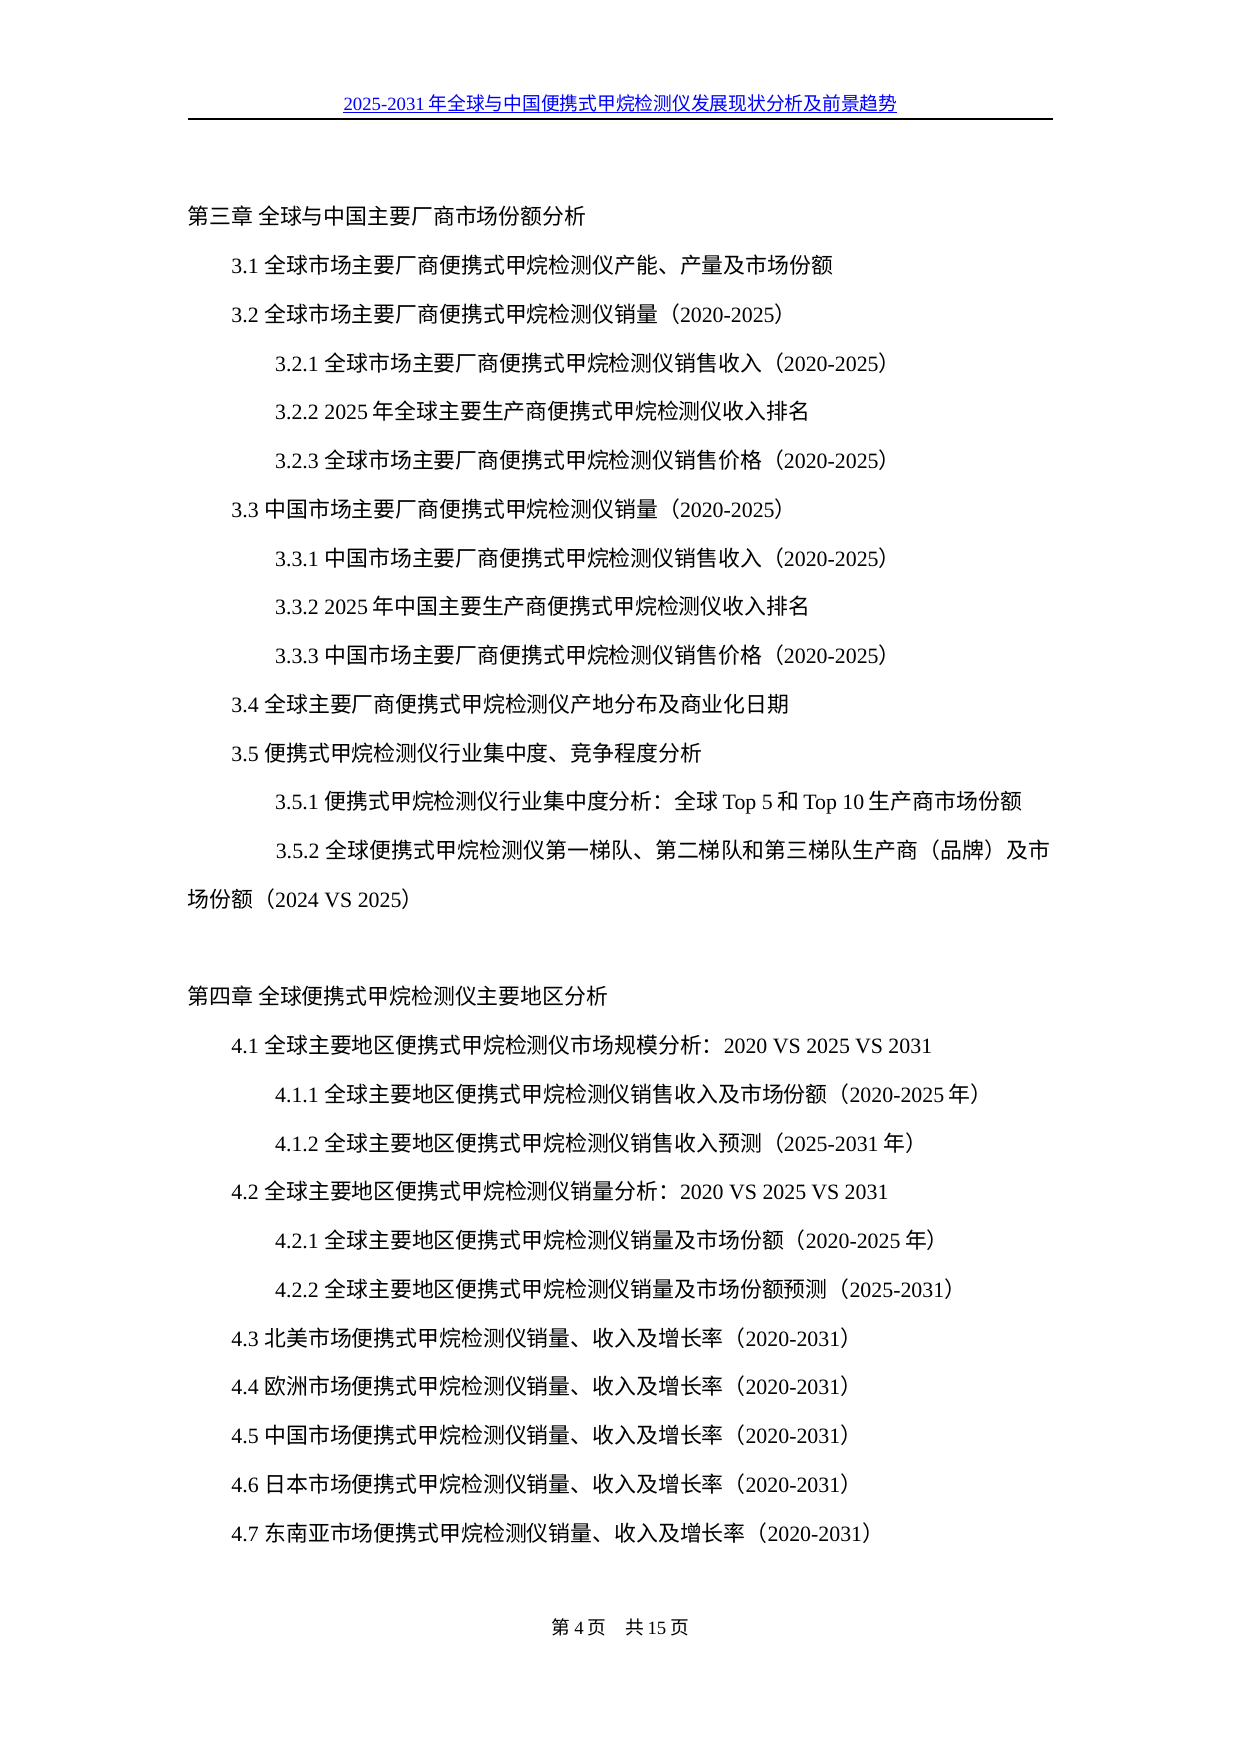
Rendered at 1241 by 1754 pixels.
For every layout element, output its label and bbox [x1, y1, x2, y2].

text [187, 150, 1053, 1548]
